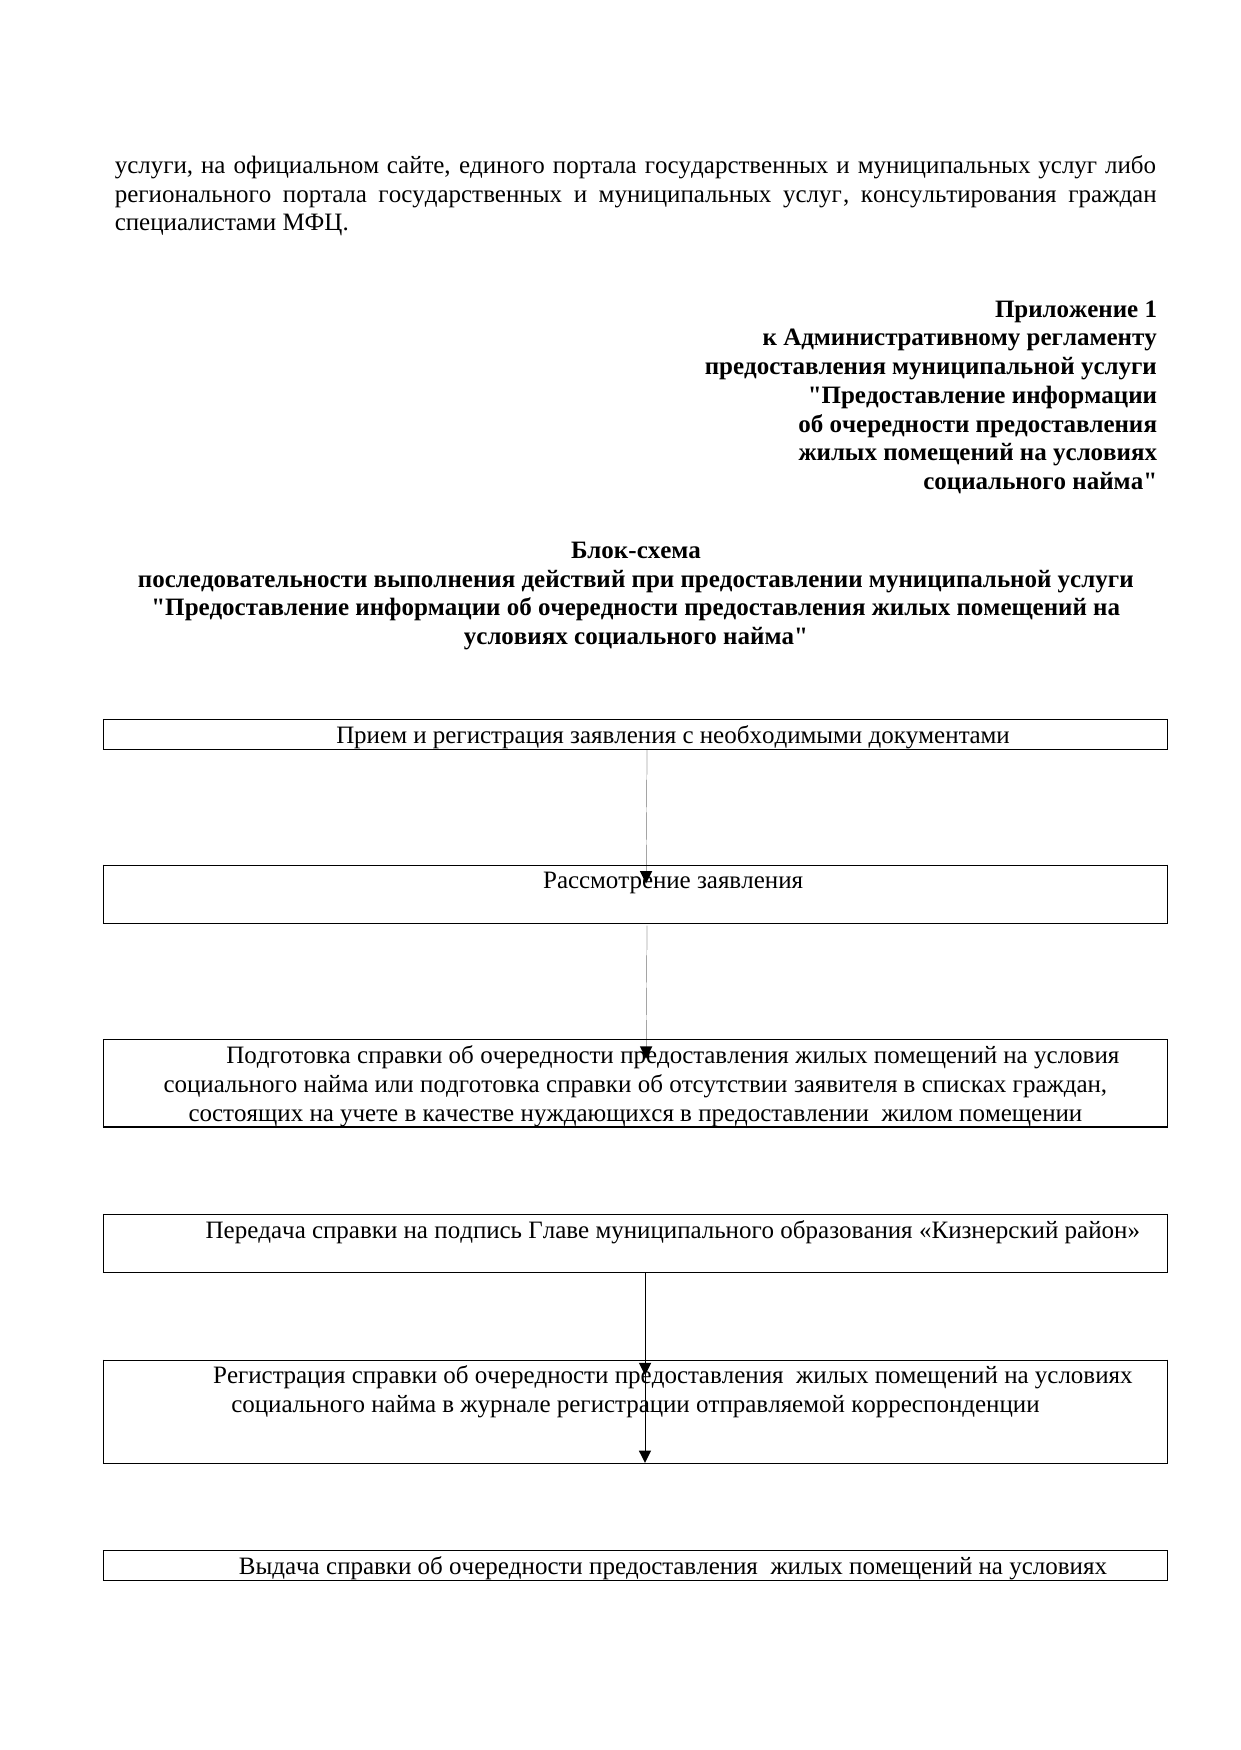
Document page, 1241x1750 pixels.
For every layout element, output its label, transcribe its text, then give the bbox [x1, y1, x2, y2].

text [114, 150, 1157, 236]
table_header Регистрация справки об очередности предоставления жилых помещений на условиях социального найма в журнале регистрации отправляемой корреспонденции [646, 1361, 1167, 1463]
table_header Прием и регистрация заявления с необходимыми документами [104, 720, 1167, 748]
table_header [104, 1551, 1167, 1580]
text Приложение 1 к Административному регламенту предоставления муниципальной услуги "Предоставление информации об очередности предоставления жилых помещений на условиях социального найма" [114, 294, 1157, 495]
table_header Передача справки на подпись Главе муниципального образования «Кизнерский район» [104, 1215, 1167, 1272]
table_header Подготовка справки об очередности предоставления жилых помещений на условия социального найма или подготовка справки об отсутствии заявителя в списках граждан, состоящих на учете в качестве нуждающихся в предоставлении жилом помещении [104, 1040, 1167, 1126]
subtitle Блок-схема последовательности выполнения действий при предоставлении муниципальной услуги "Предоставление информации об очередности предоставления жилых помещений на условиях социального найма" [114, 535, 1157, 650]
table_header Рассмотрение заявления [104, 866, 1167, 923]
table_header Регистрация справки об очередности предоставления жилых помещений на условиях социального найма в журнале регистрации отправляемой корреспонденции [104, 1361, 645, 1463]
